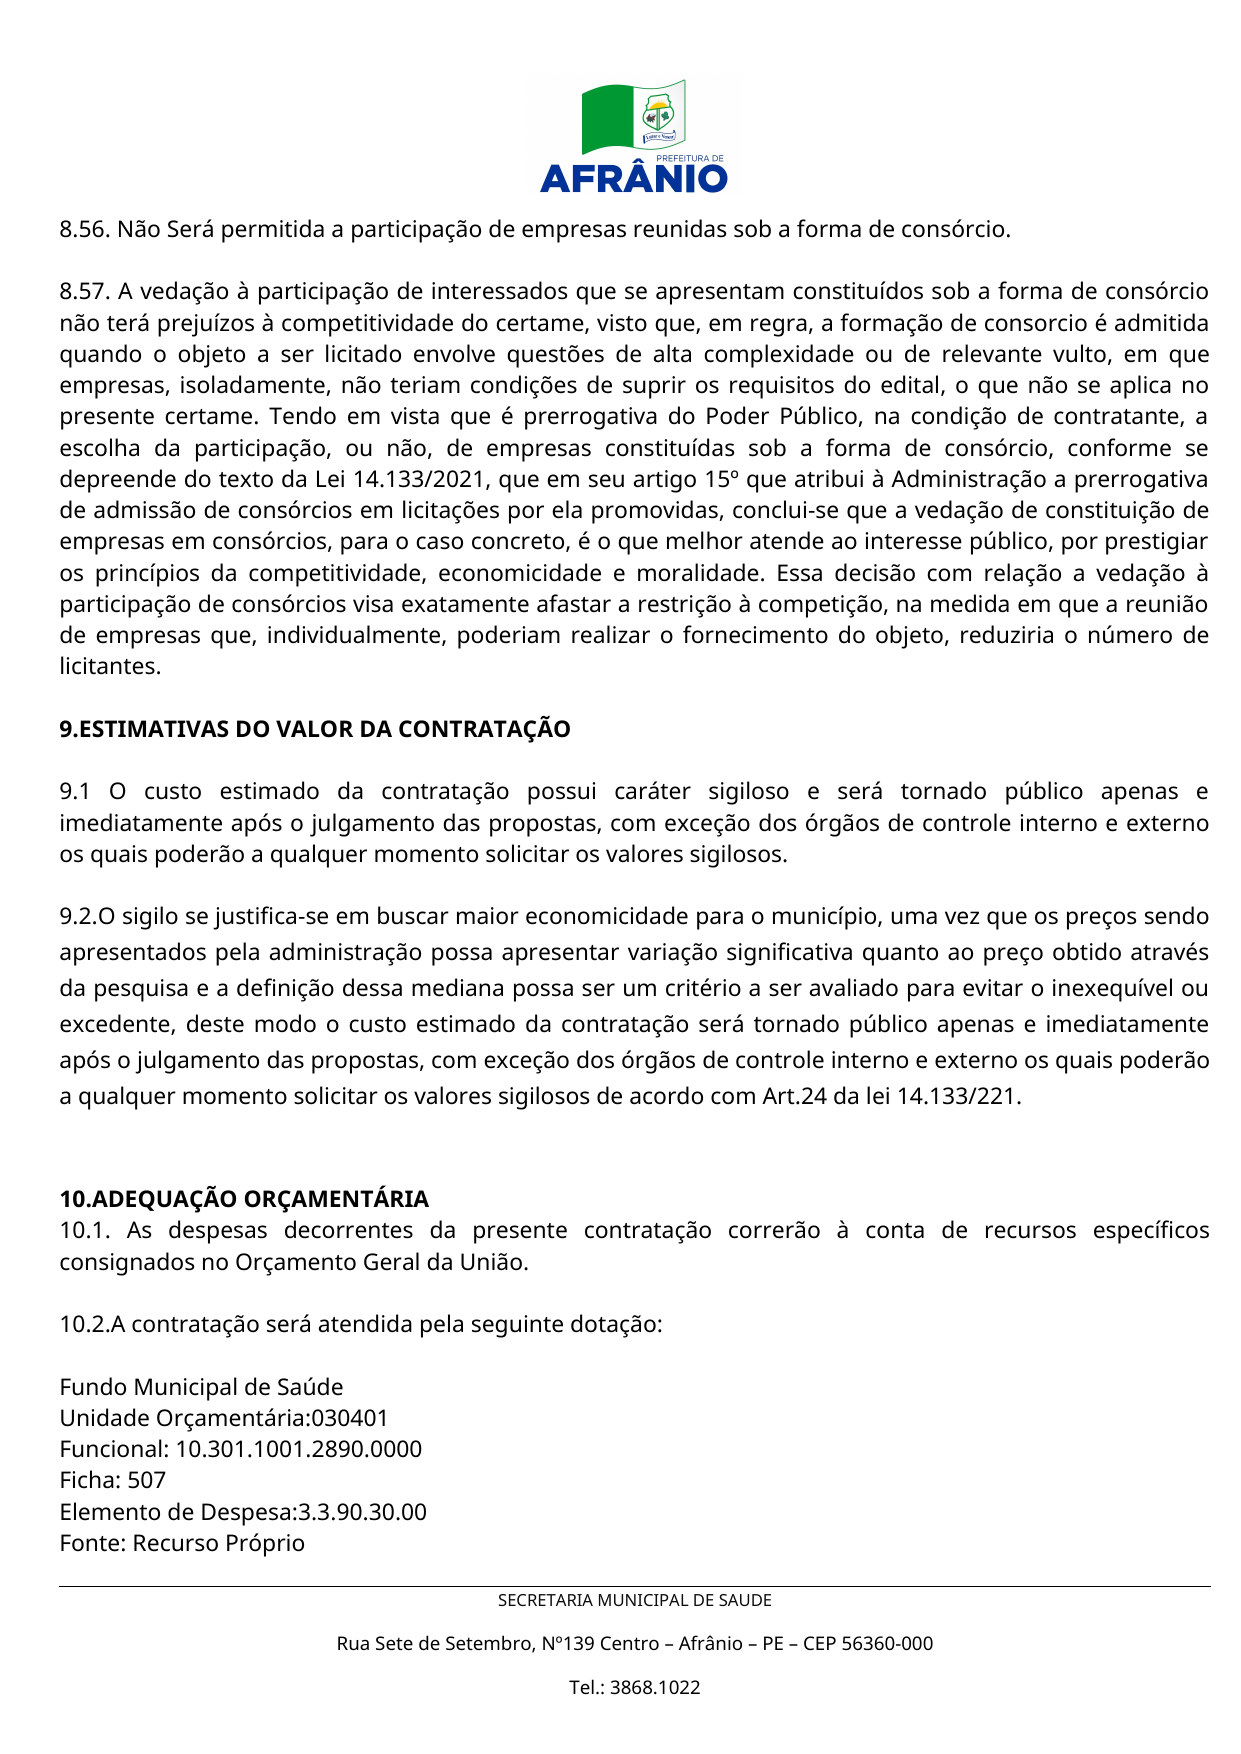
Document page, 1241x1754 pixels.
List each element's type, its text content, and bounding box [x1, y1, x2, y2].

text 8.57. A vedação à participação de interessados que se apresentam constituídos sob a forma de consórcio não terá prejuízos à competitividade do certame, visto que, em regra, a formação de consorcio é admitida quando o objeto a ser licitado envolve questões de alta complexidade ou de relevante vulto, em que empresas, isoladamente, não teriam condições de suprir os requisitos do edital, o que não se aplica no presente certame. Tendo em vista que é prerrogativa do Poder Público, na condição de contratante, a escolha da participação, ou não, de empresas constituídas sob a forma de consórcio, conforme se depreende do texto da Lei 14.133/2021, que em seu artigo 15º que atribui à Administração a prerrogativa de admissão de consórcios em licitações por ela promovidas, conclui-se que a vedação de constituição de empresas em consórcios, para o caso concreto, é o que melhor atende ao interesse público, por prestigiar os princípios da competitividade, economicidade e moralidade. Essa decisão com relação a vedação à participação de consórcios visa exatamente afastar a restrição à competição, na medida em que a reunião de empresas que, individualmente, poderiam realizar o fornecimento do objeto, reduziria o número de licitantes. [59, 275, 1211, 682]
text 10.ADEQUAÇÃO ORÇAMENTÁRIA [59, 1183, 1211, 1214]
text 9.2.O sigilo se justifica-se em buscar maior economicidade para o município, uma vez que os preços sendo apresentados pela administração possa apresentar variação significativa quanto ao preço obtido através da pesquisa e a definição dessa mediana possa ser um critério a ser avaliado para evitar o inexequível ou excedente, deste modo o custo estimado da contratação será tornado público apenas e imediatamente após o julgamento das propostas, com exceção dos órgãos de controle interno e externo os quais poderão a qualquer momento solicitar os valores sigilosos de acordo com Art.24 da lei 14.133/221. [59, 900, 1211, 1111]
picture [527, 73, 743, 194]
text Funcional: 10.301.1001.2890.0000 [59, 1433, 1211, 1464]
text Fonte: Recurso Próprio [59, 1527, 1211, 1558]
text Elemento de Despesa:3.3.90.30.00 [59, 1496, 1211, 1527]
text 10.1. As despesas decorrentes da presente contratação correrão à conta de recursos específicos consignados no Orçamento Geral da União. [59, 1214, 1211, 1277]
text Fundo Municipal de Saúde [59, 1371, 1211, 1402]
text 8.56. Não Será permitida a participação de empresas reunidas sob a forma de consórcio. [59, 213, 1211, 244]
text 9.ESTIMATIVAS DO VALOR DA CONTRATAÇÃO [59, 713, 1211, 744]
text 10.2.A contratação será atendida pela seguinte dotação: [59, 1308, 1211, 1339]
text Unidade Orçamentária:030401 [59, 1402, 1211, 1433]
text 9.1 O custo estimado da contratação possui caráter sigiloso e será tornado público apenas e imediatamente após o julgamento das propostas, com exceção dos órgãos de controle interno e externo os quais poderão a qualquer momento solicitar os valores sigilosos. [59, 775, 1211, 869]
text Ficha: 507 [59, 1464, 1211, 1496]
